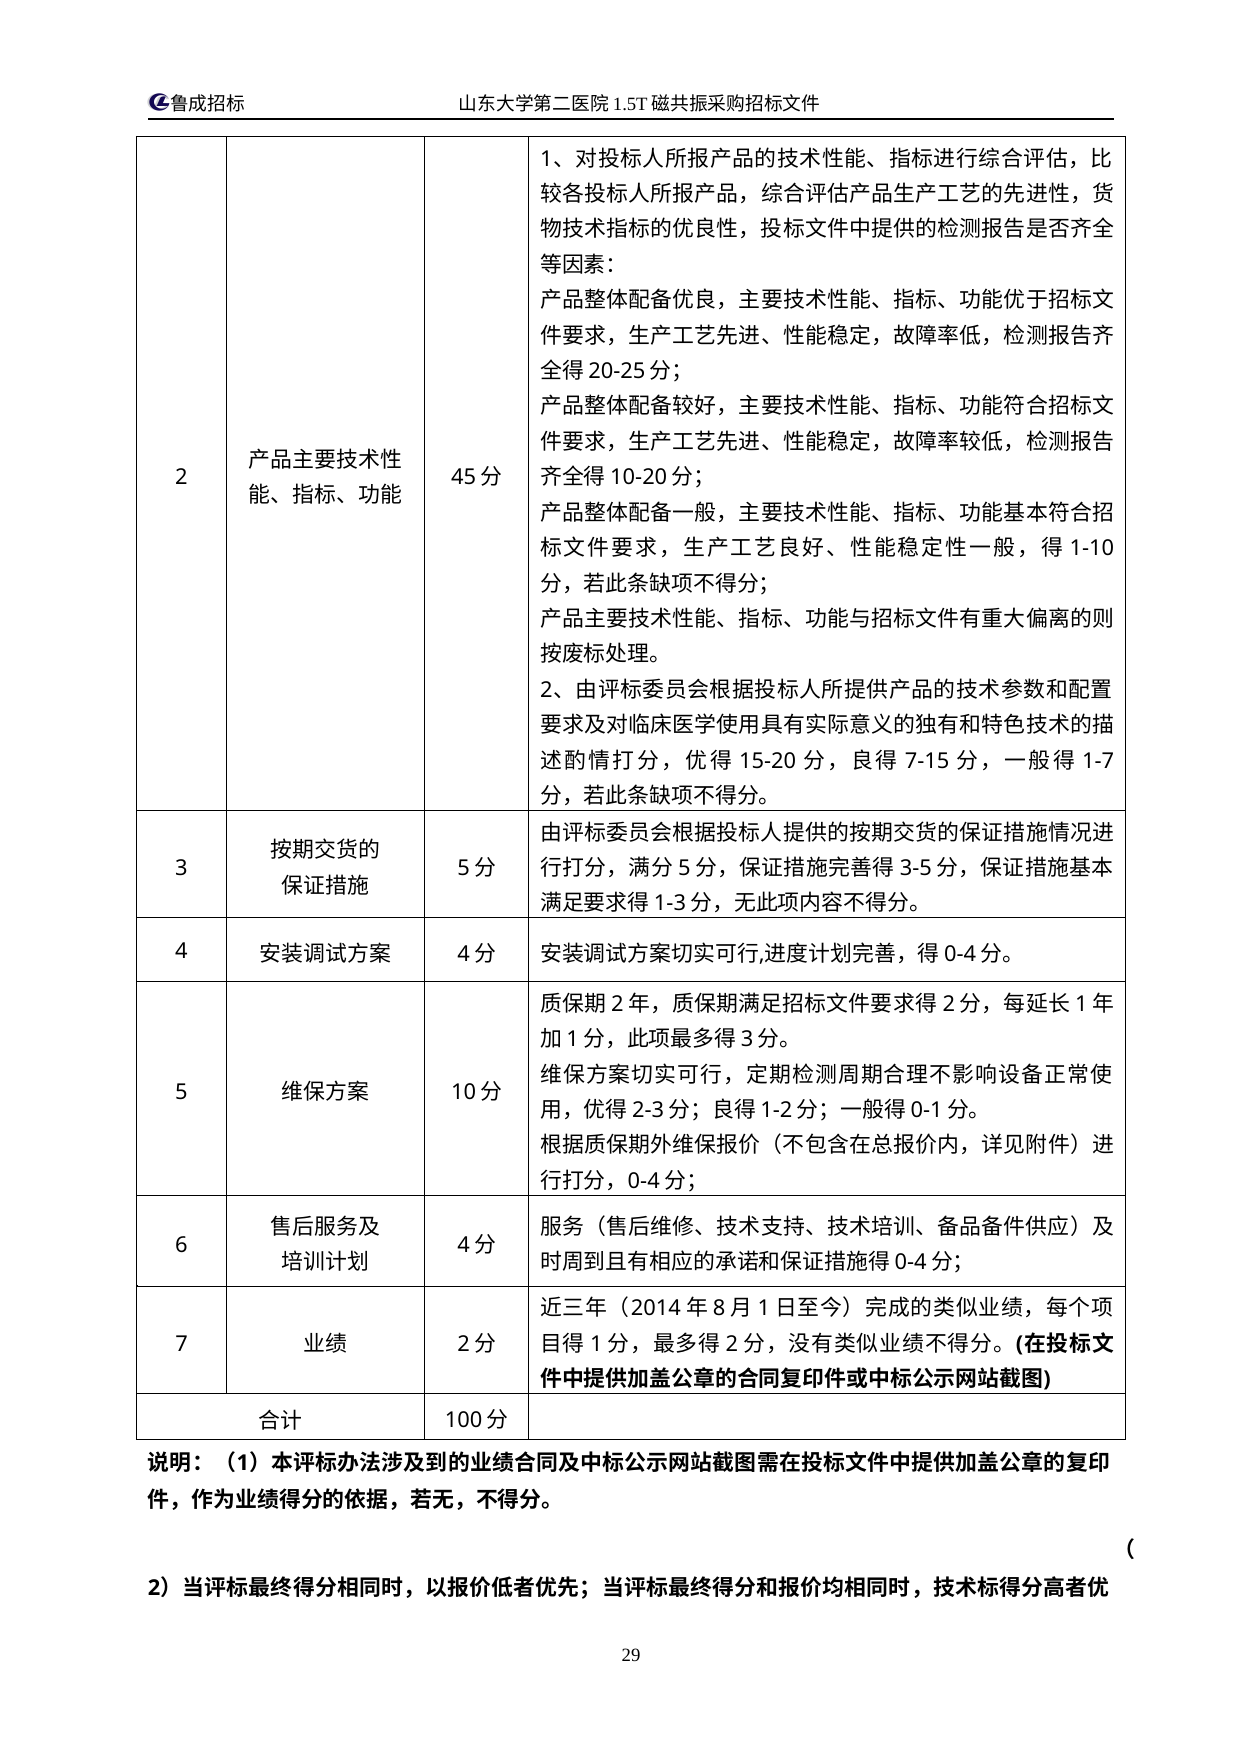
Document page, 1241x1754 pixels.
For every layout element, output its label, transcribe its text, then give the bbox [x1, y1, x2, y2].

table_cell 4分 [425, 918, 528, 981]
table_cell 1、对投标人所报产品的技术性能、指标进行综合评估，比较各投标人所报产品，综合评估产品生产工艺的先进性，货物技术指标的优良性，投标文件中提供的检测报告是否齐全等因素： 产品整体配备优良，主要技术性能、指标、功能优于招标文件要求，生产工艺先进、性能稳定，故障率低，检测报告齐全得20-25分； 产品整体配备较好，主要技术性能、指标、功能符合招标文件要求，生产工艺先进、性能稳定，故障率较低，检测报告齐全得10-20分； 产品整体配备一般，主要技术性能、指标、功能基本符合招标文件要求，生产工艺良好、性能稳定性一般，得1-10分，若此条缺项不得分； 产品主要技术性能、指标、功能与招标文件有重大偏离的则按废标处理。 2、由评标委员会根据投标人所提供产品的技术参数和配置要求及对临床医学使用具有实际意义的独有和特色技术的描述酌情打分，优得15-20分，良得7-15分，一般得1-7分，若此条缺项不得分。 [529, 137, 1125, 810]
table_cell 产品主要技术性能、指标、功能 [227, 137, 424, 810]
table_cell 100分 [425, 1394, 528, 1439]
table_cell 维保方案 [227, 982, 424, 1194]
table_cell 7 [137, 1287, 226, 1393]
table_cell 4分 [425, 1196, 528, 1286]
table_cell 质保期2年，质保期满足招标文件要求得2分，每延长1年加1分，此项最多得3分。 维保方案切实可行，定期检测周期合理不影响设备正常使用，优得2-3分；良得1-2分；一般得0-1分。 根据质保期外维保报价（不包含在总报价内，详见附件）进行打分，0-4分； [529, 982, 1125, 1194]
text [148, 1528, 1114, 1603]
table_cell 4 [137, 918, 226, 981]
picture [147, 93, 170, 111]
table_cell 2分 [425, 1287, 528, 1393]
table_cell 按期交货的 保证措施 [227, 811, 424, 917]
table_cell 6 [137, 1196, 226, 1286]
table_cell 45分 [425, 137, 528, 810]
table_cell 安装调试方案 [227, 918, 424, 981]
table_cell 5分 [425, 811, 528, 917]
table_cell 服务（售后维修、技术支持、技术培训、备品备件供应）及时周到且有相应的承诺和保证措施得0-4分； [529, 1196, 1125, 1286]
table_cell 由评标委员会根据投标人提供的按期交货的保证措施情况进行打分，满分5分，保证措施完善得3-5分，保证措施基本满足要求得1-3分，无此项内容不得分。 [529, 811, 1125, 917]
table_cell 业绩 [227, 1287, 424, 1393]
table_cell 3 [137, 811, 226, 917]
table_cell 售后服务及 培训计划 [227, 1196, 424, 1286]
text 说明：（1）本评标办法涉及到的业绩合同及中标公示网站截图需在投标文件中提供加盖公章的复印件，作为业绩得分的依据，若无，不得分。 [148, 1440, 1114, 1515]
table_cell [529, 1394, 1125, 1439]
table_cell 合计 [137, 1394, 424, 1439]
table_cell 10分 [425, 982, 528, 1194]
table_cell 近三年（2014年8月1日至今）完成的类似业绩，每个项目得1分，最多得2分，没有类似业绩不得分。(在投标文件中提供加盖公章的合同复印件或中标公示网站截图) [529, 1287, 1125, 1393]
table_cell 2 [137, 137, 226, 810]
table_cell 安装调试方案切实可行,进度计划完善，得0-4分。 [529, 918, 1125, 981]
table_cell 5 [137, 982, 226, 1194]
